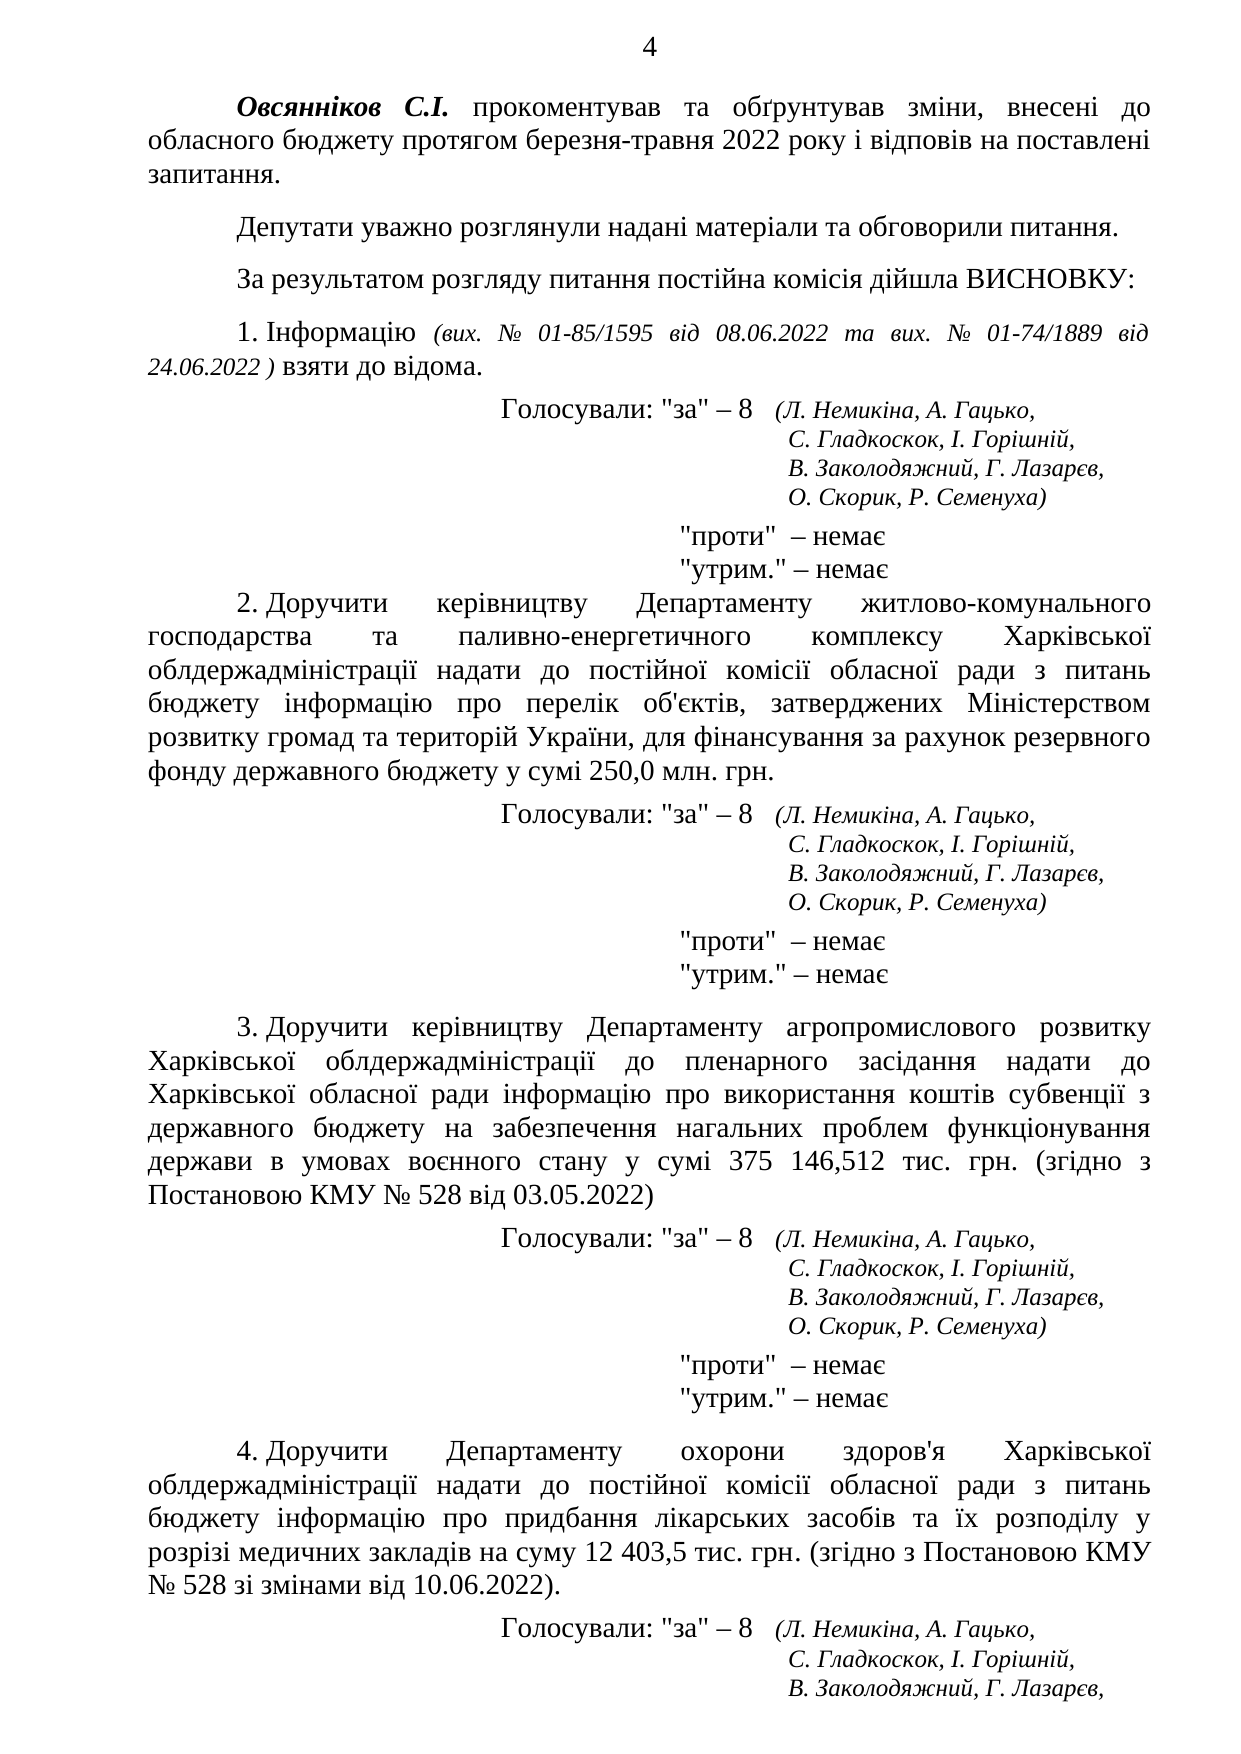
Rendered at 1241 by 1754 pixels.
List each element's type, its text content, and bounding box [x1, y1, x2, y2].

list "утрим." – немає [679, 1381, 1152, 1414]
text С. Гладкоскок, І. Горішній, [788, 424, 1152, 453]
text "утрим." – немає [679, 551, 1152, 585]
text В. Заколодяжний, Г. Лазарєв, [788, 858, 1152, 887]
text В. Заколодяжний, Г. Лазарєв, [788, 1282, 1152, 1311]
text За результатом розгляду питання постійна комісія дійшла ВИСНОВКУ: [148, 261, 1152, 295]
text Голосували: "за" – 8 (Л. Немикіна, А. Гацько, [501, 1611, 1152, 1644]
text В. Заколодяжний, Г. Лазарєв, [788, 1673, 1152, 1702]
text С. Гладкоскок, І. Горішній, [788, 1253, 1152, 1282]
text В. Заколодяжний, Г. Лазарєв, [788, 453, 1152, 482]
text Депутати уважно розглянули надані матеріали та обговорили питання. [148, 209, 1152, 242]
text "проти" – немає [679, 1347, 1152, 1381]
text "проти" – немає [679, 518, 1152, 551]
list "утрим." – немає [679, 956, 1152, 990]
list Доручити керівництву Департаменту житлово-комунального господарства та паливно-енергетичного комплексу Харківської облдержадміністрації надати до постійної комісії обласної ради з питань бюджету інформацію про перелік об'єктів, затверджених Міністерством розвитку громад та територій України, для фінансування за рахунок резервного фонду державного бюджету у сумі 250,0 млн. грн. [148, 585, 1152, 786]
text О. Скорик, Р. Семенуха) [788, 1311, 1152, 1340]
list Доручити Департаменту охорони здоров'я Харківської облдержадміністрації надати до постійної комісії обласної ради з питань бюджету інформацію про придбання лікарських засобів та їх розподілу у розрізі медичних закладів на суму 12 403,5 тис. грн. (згідно з Постановою КМУ № 528 зі змінами від 10.06.2022). [148, 1433, 1152, 1601]
text С. Гладкоскок, І. Горішній, [788, 829, 1152, 858]
list Інформацію (вих. № 01-85/1595 від 08.06.2022 та вих. № 01-74/1889 від 24.06.2022 ) взяти до відома. [148, 314, 1152, 381]
text О. Скорик, Р. Семенуха) [788, 482, 1152, 511]
text Голосували: "за" – 8 (Л. Немикіна, А. Гацько, [501, 391, 1152, 424]
list Доручити керівництву Департаменту агропромислового розвитку Харківської облдержадміністрації до пленарного засідання надати до Харківської обласної ради інформацію про використання коштів субвенції з державного бюджету на забезпечення нагальних проблем функціонування держави в умовах воєнного стану у сумі 375 146,512 тис. грн. (згідно з Постановою КМУ № 528 від 03.05.2022) [148, 1009, 1152, 1210]
text Овсянніков С.І. прокоментував та обґрунтував зміни, внесені до обласного бюджету протягом березня-травня 2022 року і відповів на поставлені запитання. [148, 89, 1152, 189]
text С. Гладкоскок, І. Горішній, [788, 1644, 1152, 1673]
text "проти" – немає [679, 923, 1152, 956]
text Голосували: "за" – 8 (Л. Немикіна, А. Гацько, [501, 796, 1152, 829]
text Голосували: "за" – 8 (Л. Немикіна, А. Гацько, [501, 1220, 1152, 1253]
text О. Скорик, Р. Семенуха) [788, 887, 1152, 916]
